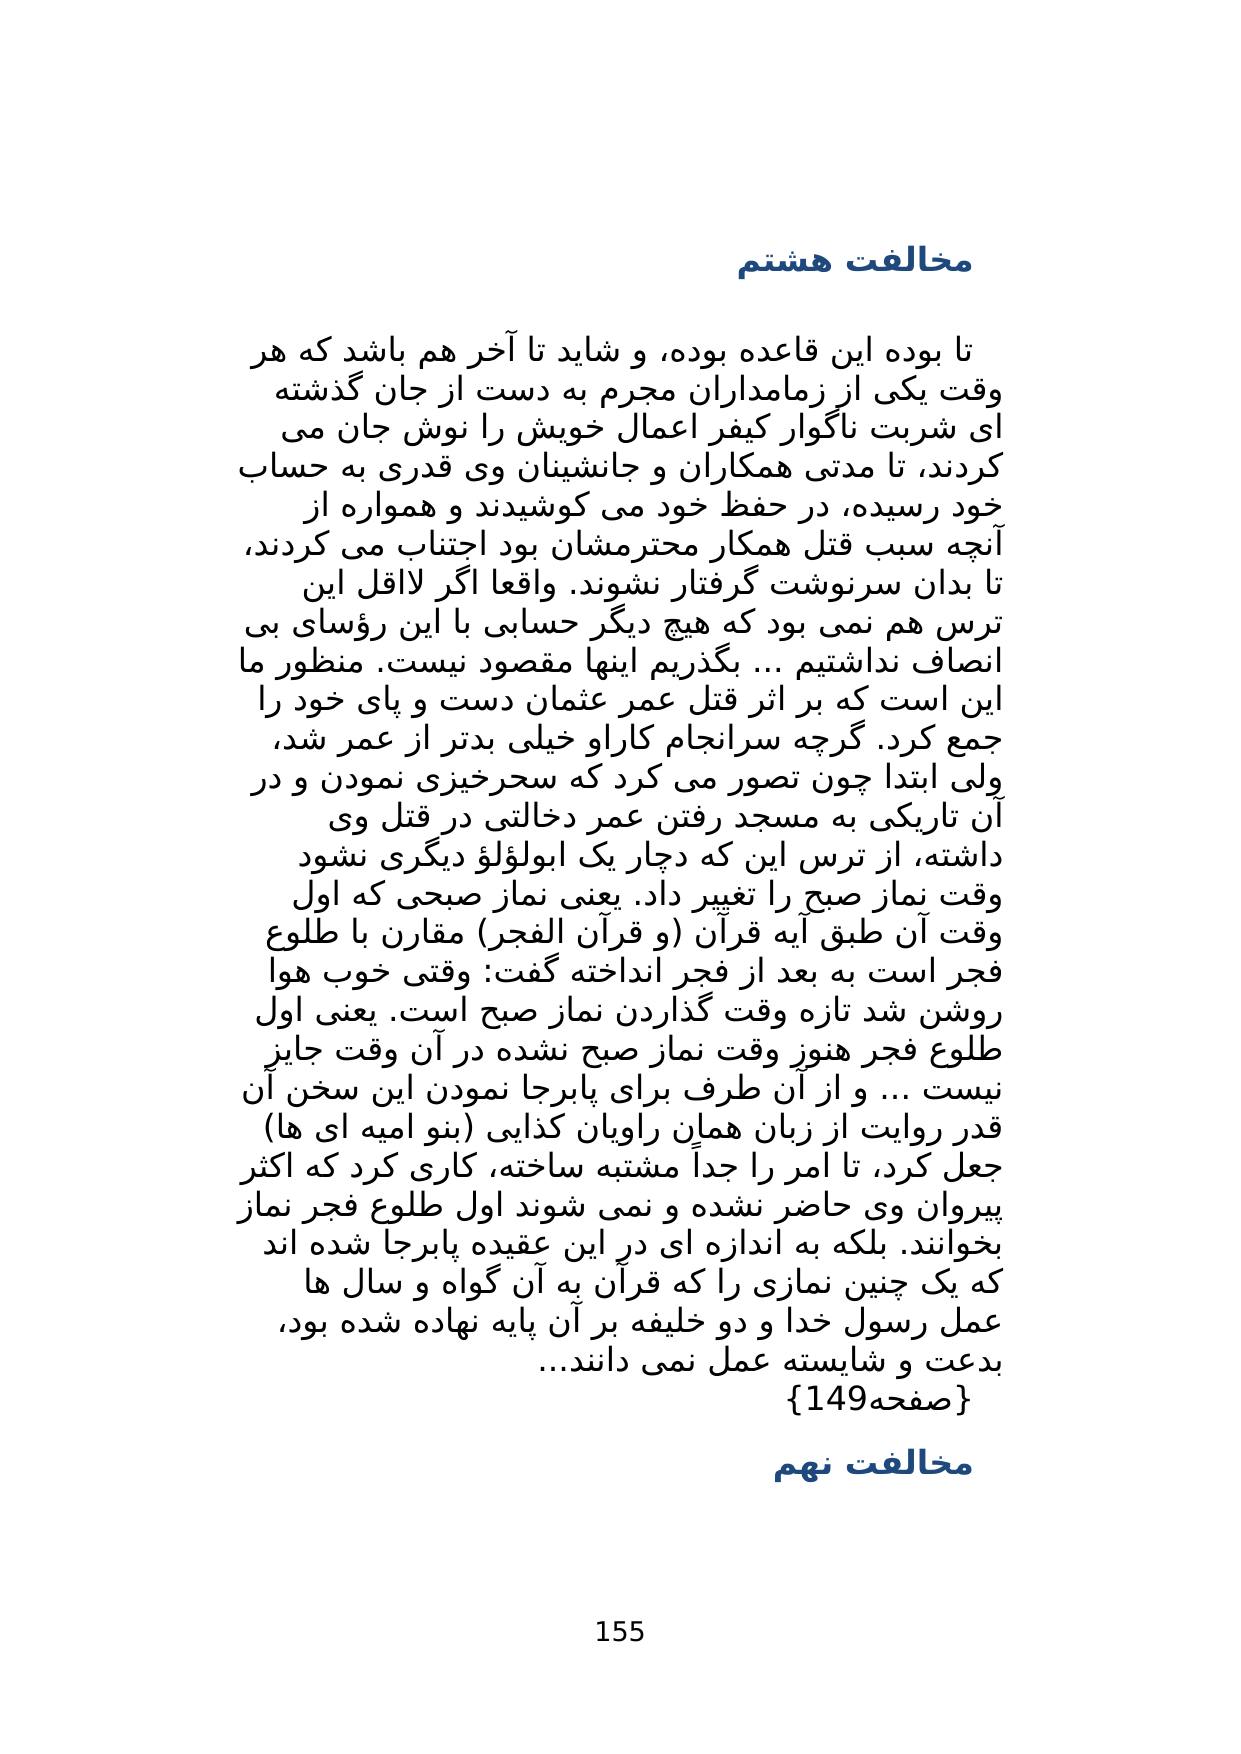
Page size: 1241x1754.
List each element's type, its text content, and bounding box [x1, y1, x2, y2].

text {صفحه149} [236, 1379, 1004, 1418]
text تا بوده این قاعده بوده، و شاید تا آخر هم باشد که هر وقت یکی از زمامداران مجرم به دست از جان گذشته ای شربت ناگوار کیفر اعمال خویش را نوش جان می کردند، تا مدتی همکاران و جانشینان وی قدری به حساب خود رسیده، در حفظ خود می کوشیدند و همواره از آنچه سبب قتل همکار محترمشان بود اجتناب می کردند، تا بدان سرنوشت گرفتار نشوند. واقعا اگر لااقل این ترس هم نمی بود که هیچ دیگر حسابی با این رؤسای بی انصاف نداشتیم ... بگذریم اینها مقصود نیست. منظور ما این است که بر اثر قتل عمر عثمان دست و پای خود را جمع کرد. گرچه سرانجام کاراو خیلی بدتر از عمر شد، ولی ابتدا چون تصور می کرد که سحرخیزی نمودن و در آن تاریکی به مسجد رفتن عمر دخالتی در قتل وی داشته، از ترس این که دچار یک ابولؤلؤ دیگری نشود وقت نماز صبح را تغییر داد. یعنی نماز صبحی که اول وقت آن طبق آیه قرآن (و قرآن الفجر) مقارن با طلوع فجر است به بعد از فجر انداخته گفت: وقتی خوب هوا روشن شد تازه وقت گذاردن نماز صبح است. یعنی اول طلوع فجر هنوز وقت نماز صبح نشده در آن وقت جایز نیست ... و از آن طرف برای پابرجا نمودن این سخن آن قدر روایت از زبان همان راویان کذایی (بنو امیه ای ها) جعل کرد، تا امر را جداً مشتبه ساخته، کاری کرد که اکثر پیروان وی حاضر نشده و نمی شوند اول طلوع فجر نماز بخوانند. بلکه به اندازه ای در این عقیده پابرجا شده اند که یک چنین نمازی را که قرآن به آن گواه و سال ها عمل رسول خدا و دو خلیفه بر آن پایه نهاده شده بود، بدعت و شایسته عمل نمی دانند... [236, 330, 1004, 1379]
subtitle مخالفت هشتم [236, 241, 1004, 279]
subtitle مخالفت نهم [236, 1443, 1004, 1482]
